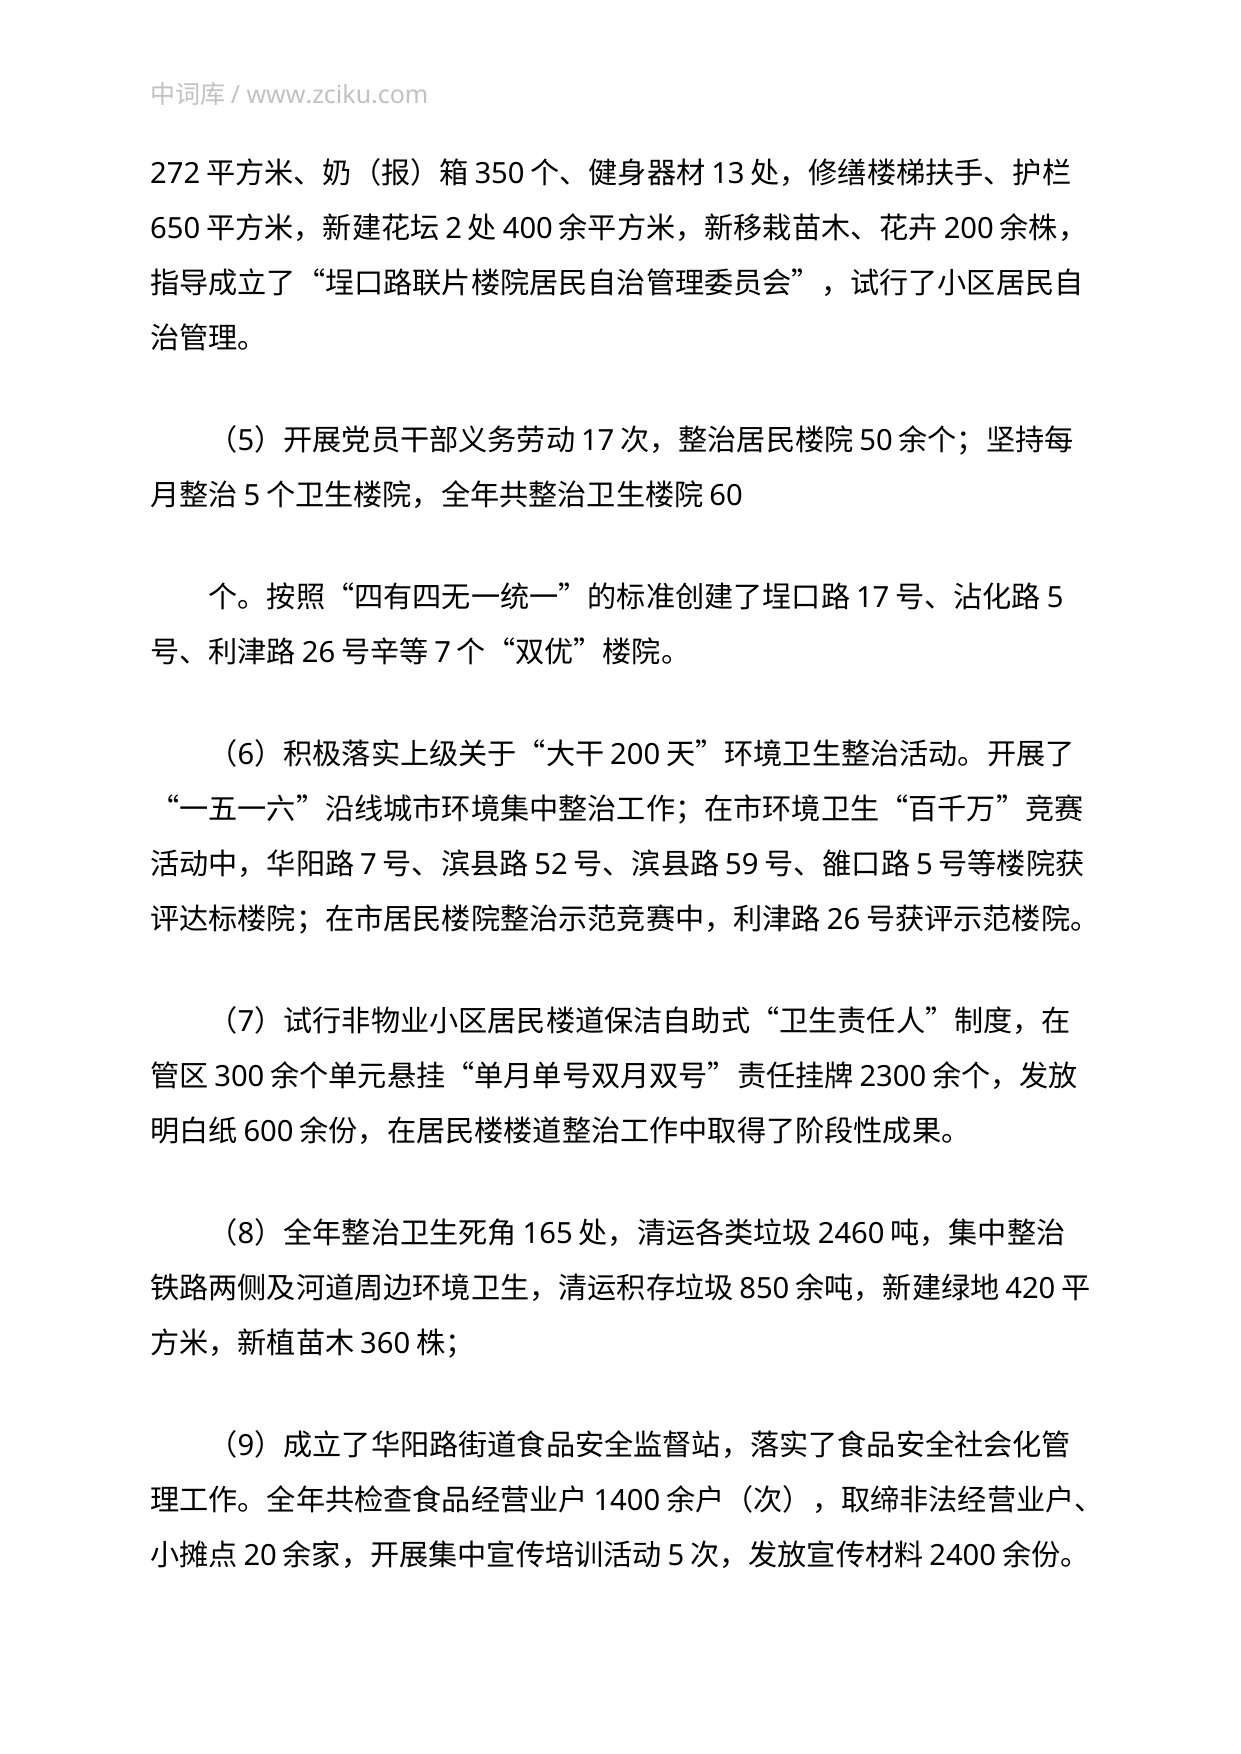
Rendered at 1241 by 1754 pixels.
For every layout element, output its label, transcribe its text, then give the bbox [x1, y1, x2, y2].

text （8）全年整治卫生死角165处，清运各类垃圾2460吨，集中整治铁路两侧及河道周边环境卫生，清运积存垃圾850余吨，新建绿地420平方米，新植苗木360株； [150, 1209, 1090, 1362]
text （6）积极落实上级关于“大干200天”环境卫生整治活动。开展了“一五一六”沿线城市环境集中整治工作；在市环境卫生“百千万”竞赛活动中，华阳路7号、滨县路52号、滨县路59号、雒口路5号等楼院获评达标楼院；在市居民楼院整治示范竞赛中，利津路26号获评示范楼院。 [150, 731, 1090, 938]
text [150, 150, 1090, 357]
text 个。按照“四有四无一统一”的标准创建了埕口路17号、沾化路5号、利津路26号辛等7个“双优”楼院。 [150, 574, 1090, 671]
text （9）成立了华阳路街道食品安全监督站，落实了食品安全社会化管理工作。全年共检查食品经营业户1400余户（次），取缔非法经营业户、小摊点20余家，开展集中宣传培训活动5次，发放宣传材料2400余份。 [150, 1421, 1090, 1574]
text （5）开展党员干部义务劳动17次，整治居民楼院50余个；坚持每月整治5个卫生楼院，全年共整治卫生楼院60 [150, 417, 1090, 514]
text （7）试行非物业小区居民楼道保洁自助式“卫生责任人”制度，在管区300余个单元悬挂“单月单号双月双号”责任挂牌2300余个，发放明白纸600余份，在居民楼楼道整治工作中取得了阶段性成果。 [150, 997, 1090, 1150]
